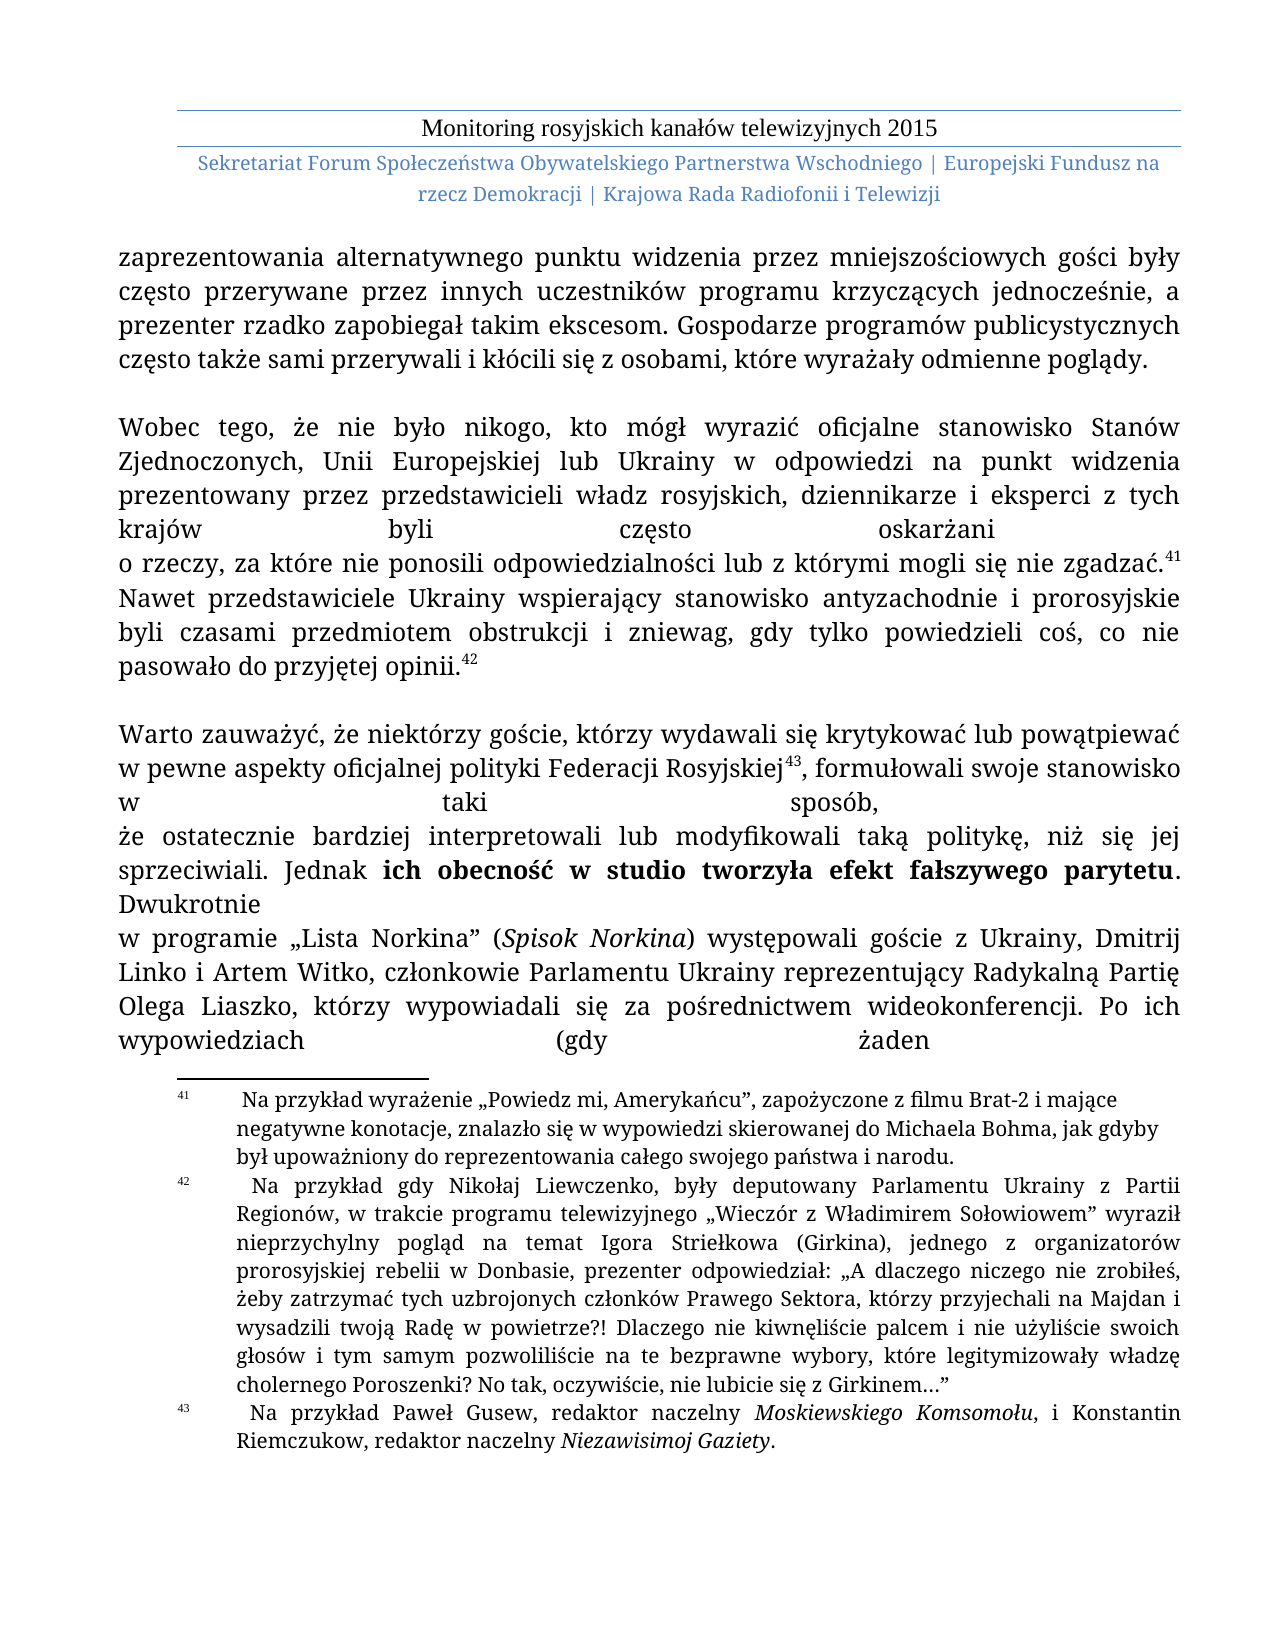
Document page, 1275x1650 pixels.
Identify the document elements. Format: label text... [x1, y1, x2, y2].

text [118, 239, 1181, 376]
text Wobec tego, że nie było nikogo, kto mógł wyrazić oficjalne stanowisko Stanów Zjednoczonych, Unii Europejskiej lub Ukrainy w odpowiedzi na punkt widzenia prezentowany przez przedstawicieli władz rosyjskich, dziennikarze i eksperci z tych krajów byli często oskarżani o rzeczy, za które nie ponosili odpowiedzialności lub z którymi mogli się nie zgadzać. Nawet przedstawiciele Ukrainy wspierający stanowisko antyzachodnie i prorosyjskie byli czasami przedmiotem obstrukcji i zniewag, gdy tylko powiedzieli coś, co nie pasowało do przyjętej opinii. [118, 410, 1181, 682]
text Warto zauważyć, że niektórzy goście, którzy wydawali się krytykować lub powątpiewać w pewne aspekty oficjalnej polityki Federacji Rosyjskiej, formułowali swoje stanowisko w taki sposób, że ostatecznie bardziej interpretowali lub modyfikowali taką politykę, niż się jej sprzeciwiali. Jednak ich obecność w studio tworzyła efekt fałszywego parytetu. Dwukrotnie w programie „Lista Norkina” (Spisok Norkina) występowali goście z Ukrainy, Dmitrij Linko i Artem Witko, członkowie Parlamentu Ukrainy reprezentujący Radykalną Partię Olega Liaszko, którzy wypowiadali się za pośrednictwem wideokonferencji. Po ich wypowiedziach (gdy żaden z nich nie mógł już odpowiedzieć) część gości w studio wypowiadała obraźliwe uwagi pod ich adresem. Siergiej Szargunow odpowiedział „tak” na pytanie gospodarza, czy tych dwóch parlamentarzystów było faszystami. Politolog Siergiej Michiejew dał następujący komentarz: „Dobrze jest usłyszeć takie nonsensy, ponieważ możemy dzięki temu zobaczyć, kim są ci ludzie”. Władimir Rogow (Front Ludowy Noworosji) powiedział: „Szkoda, że Artem już się odwrócił, ponieważ chciałem mu podziękować – dzisiaj podczas wideokonferencji był trzeźwy. Ale faktem jest, że ten człowiek ma problem – ukraińscy dziennikarze boją się go zapraszać, gdyż zawsze przychodzi pijany, wszczyna bójki i kłótnie. Jednak dzisiaj nie napił się dla kurażu, co było widać”. [118, 716, 1181, 1057]
